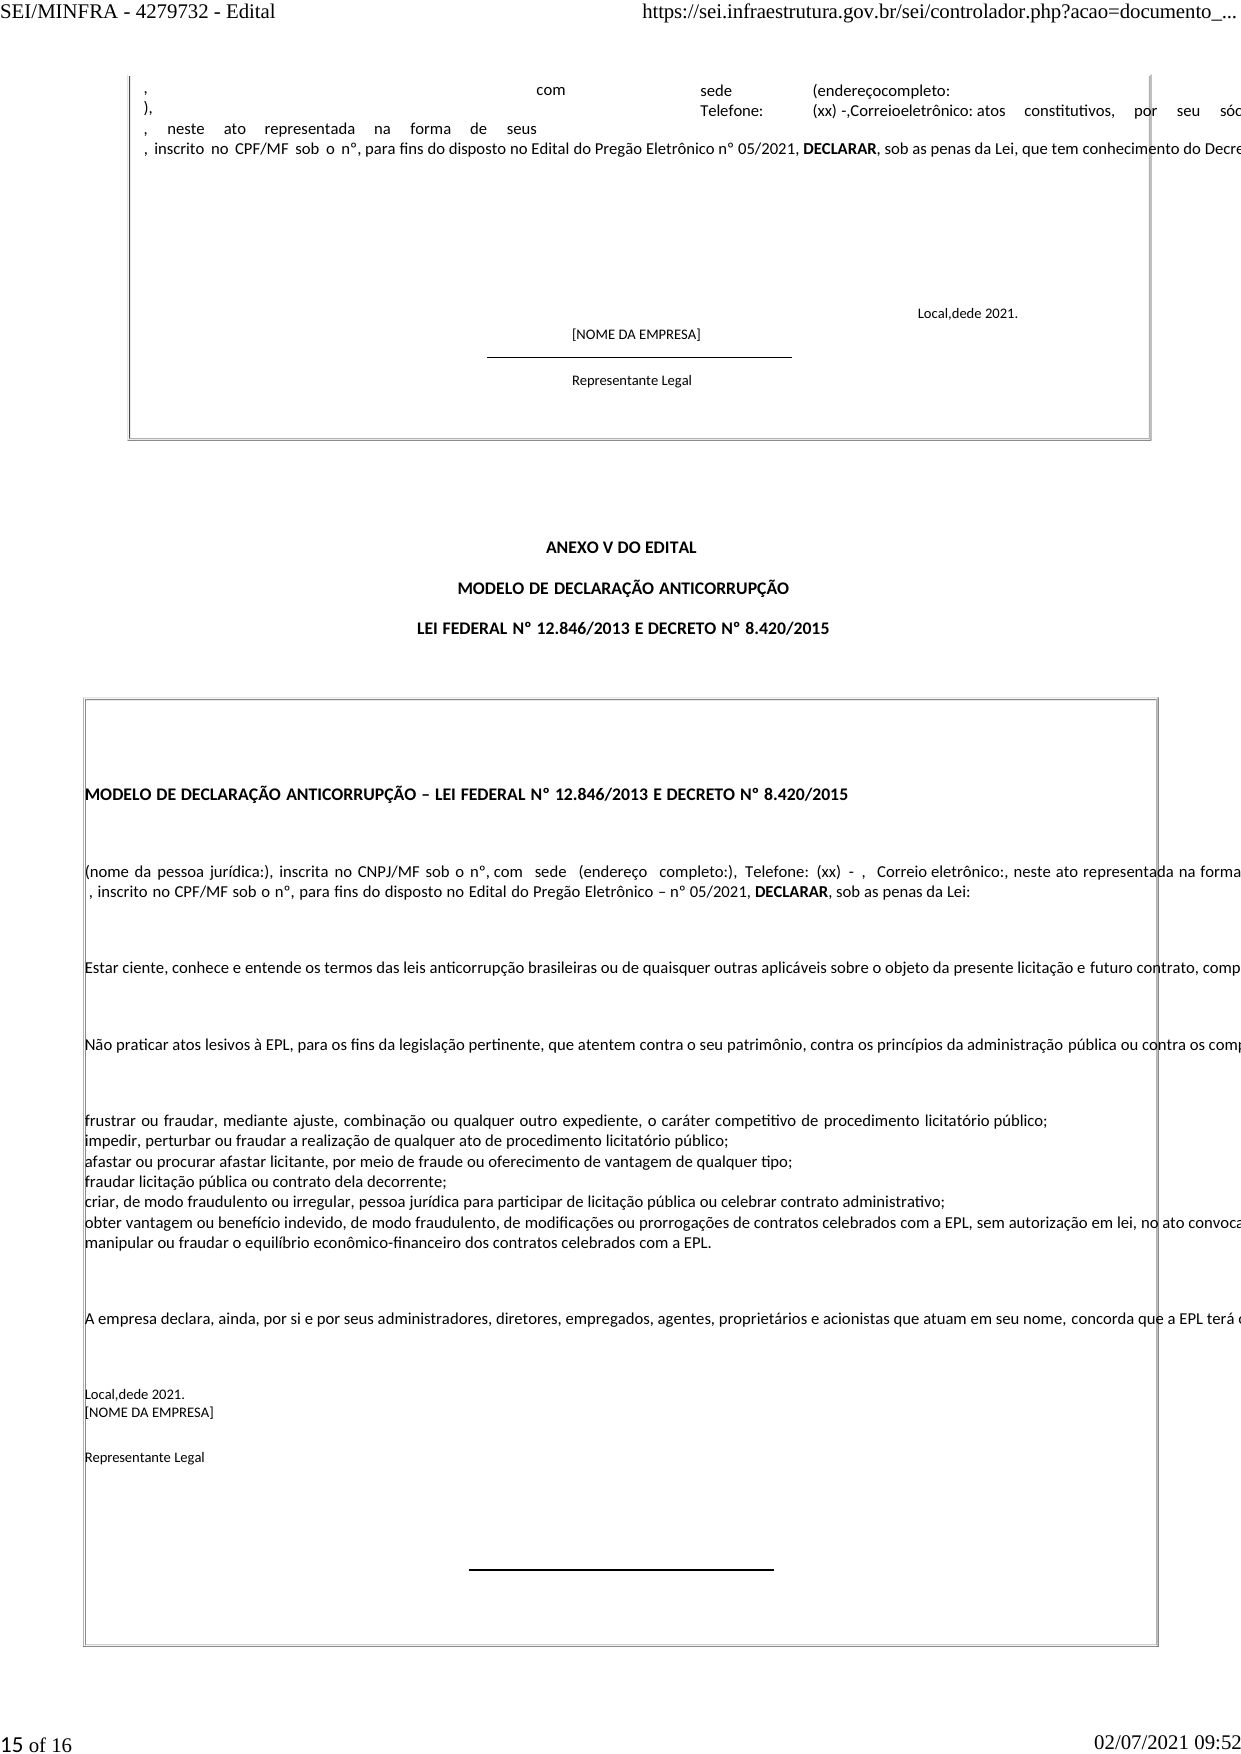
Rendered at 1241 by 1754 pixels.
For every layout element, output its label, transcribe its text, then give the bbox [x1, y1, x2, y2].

text LEI FEDERAL Nº 12.846/2013 E DECRETO Nº 8.420/2015 [75, 617, 1171, 639]
text MODELO DE DECLARAÇÃO ANTICORRUPÇÃO [431, 577, 815, 598]
text ANEXO V DO EDITAL [431, 537, 811, 558]
